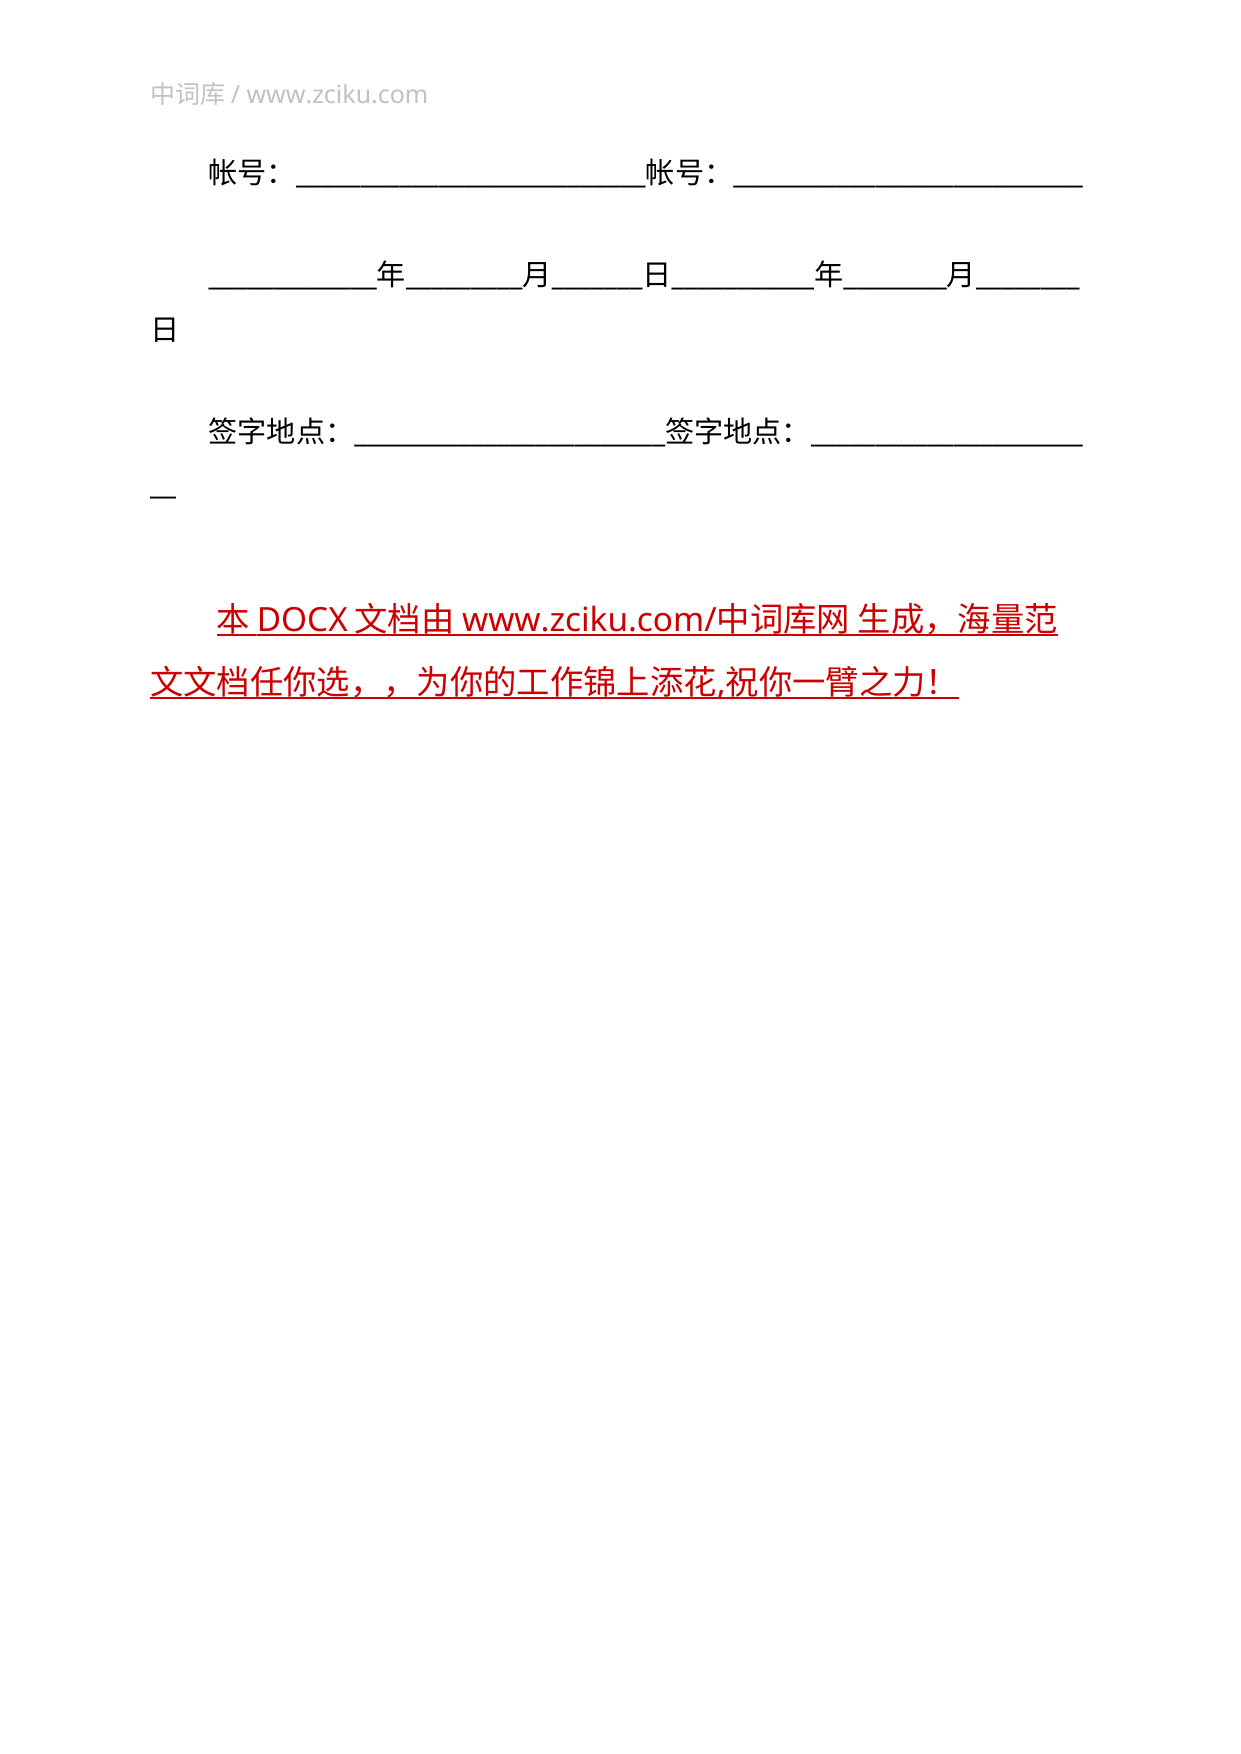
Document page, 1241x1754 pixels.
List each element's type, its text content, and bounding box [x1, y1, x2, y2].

text 签字地点：________________________签字地点：_______________________ [150, 409, 1090, 503]
text 本DOCX文档由 www.zciku.com/中词库网 生成，海量范文文档任你选，，为你的工作锦上添花,祝你一臂之力！ [150, 593, 1090, 704]
text _____________年_________月_______日___________年________月________日 [150, 252, 1090, 349]
text 帐号：___________________________帐号：___________________________ [150, 150, 1090, 192]
